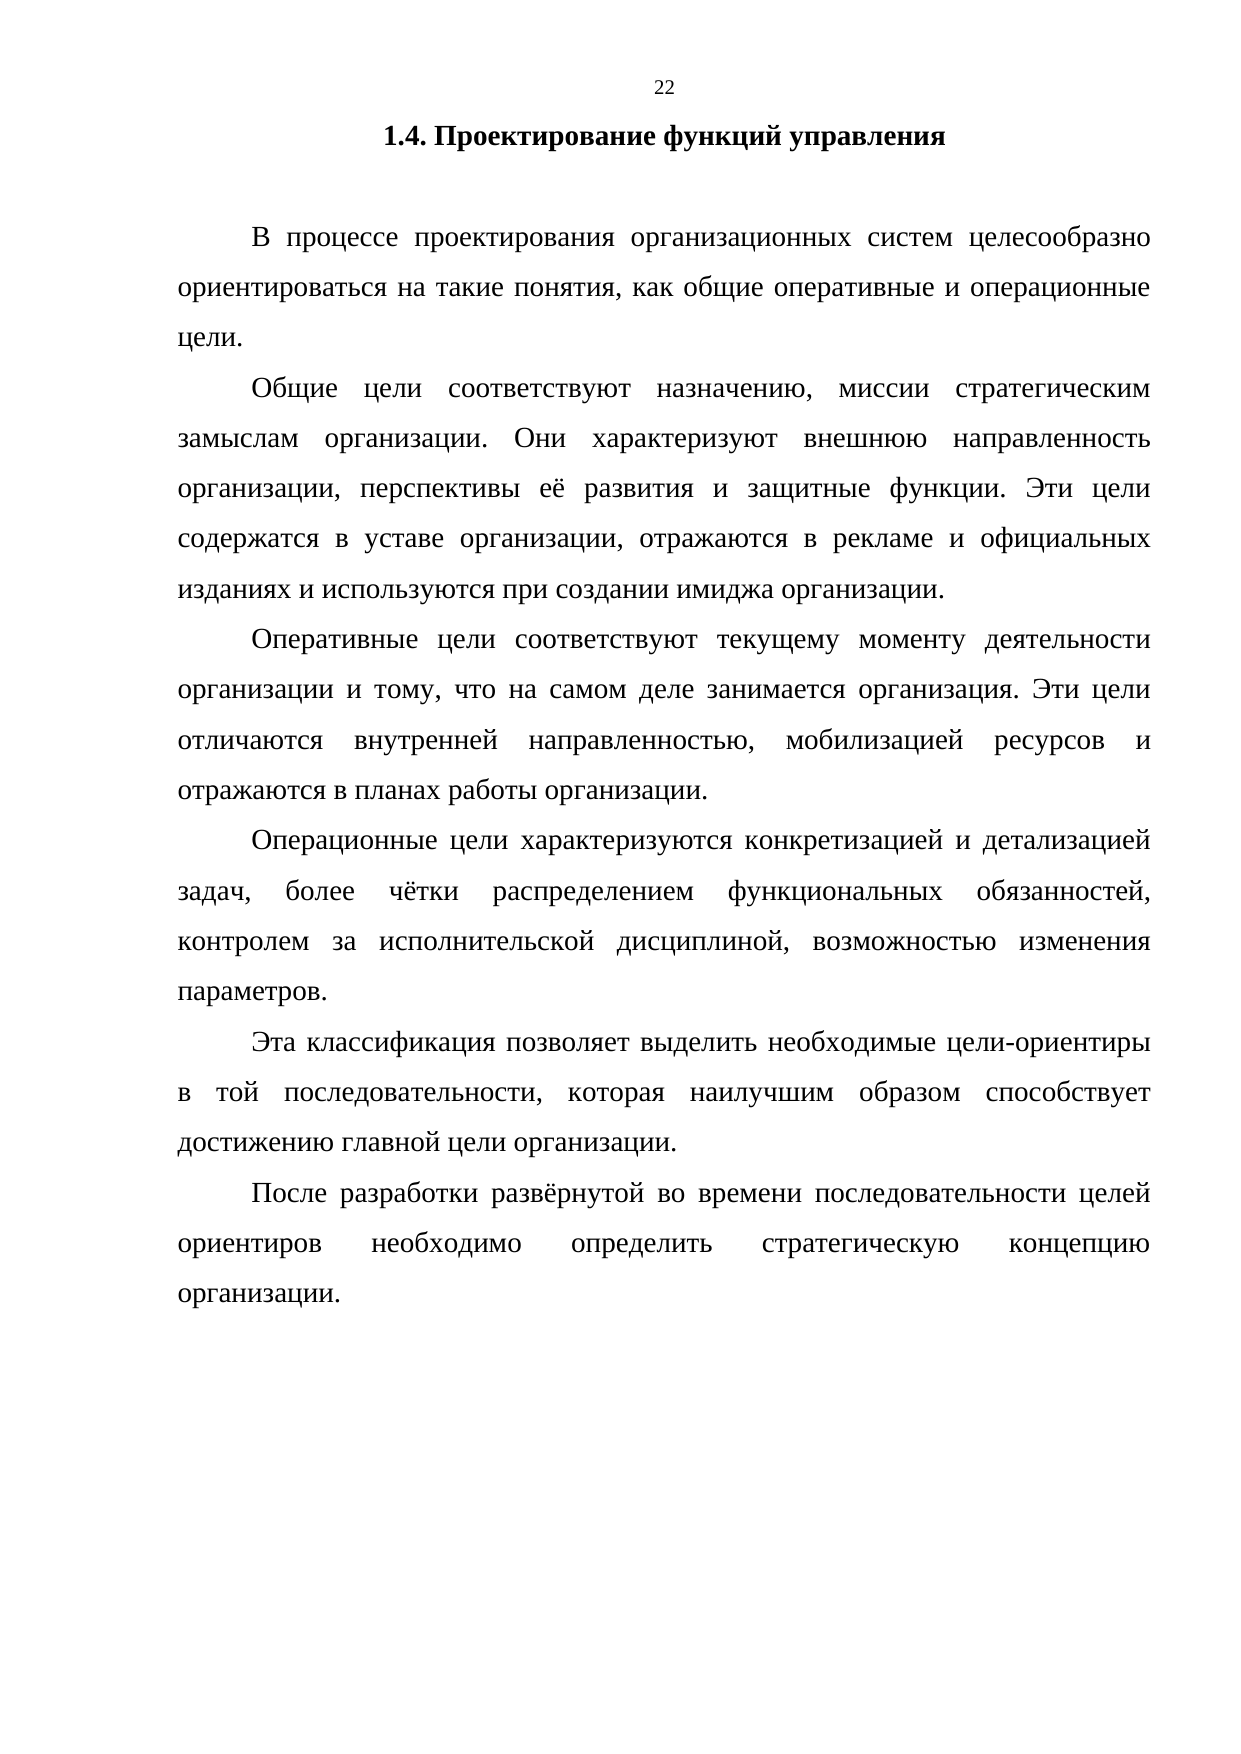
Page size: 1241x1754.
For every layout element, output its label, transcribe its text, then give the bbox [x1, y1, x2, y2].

text В процессе проектирования организационных систем целесообразно ориентироваться на такие понятия, как общие оперативные и операционные цели. [177, 219, 1152, 353]
text Общие цели соответствуют назначению, миссии стратегическим замыслам организации. Они характеризуют внешнюю направленность организации, перспективы её развития и защитные функции. Эти цели содержатся в уставе организации, отражаются в рекламе и официальных изданиях и используются при создании имиджа организации. [177, 370, 1152, 604]
text Эта классификация позволяет выделить необходимые цели-ориентиры в той последовательности, которая наилучшим образом способствует достижению главной цели организации. [177, 1024, 1152, 1158]
text 1.4. Проектирование функций управления [177, 118, 1152, 152]
text Операционные цели характеризуются конкретизацией и детализацией задач, более чётки распределением функциональных обязанностей, контролем за исполнительской дисциплиной, возможностью изменения параметров. [177, 822, 1152, 1007]
text Оперативные цели соответствуют текущему моменту деятельности организации и тому, что на самом деле занимается организация. Эти цели отличаются внутренней направленностью, мобилизацией ресурсов и отражаются в планах работы организации. [177, 621, 1152, 806]
text После разработки развёрнутой во времени последовательности целей ориентиров необходимо определить стратегическую концепцию организации. [177, 1175, 1152, 1309]
